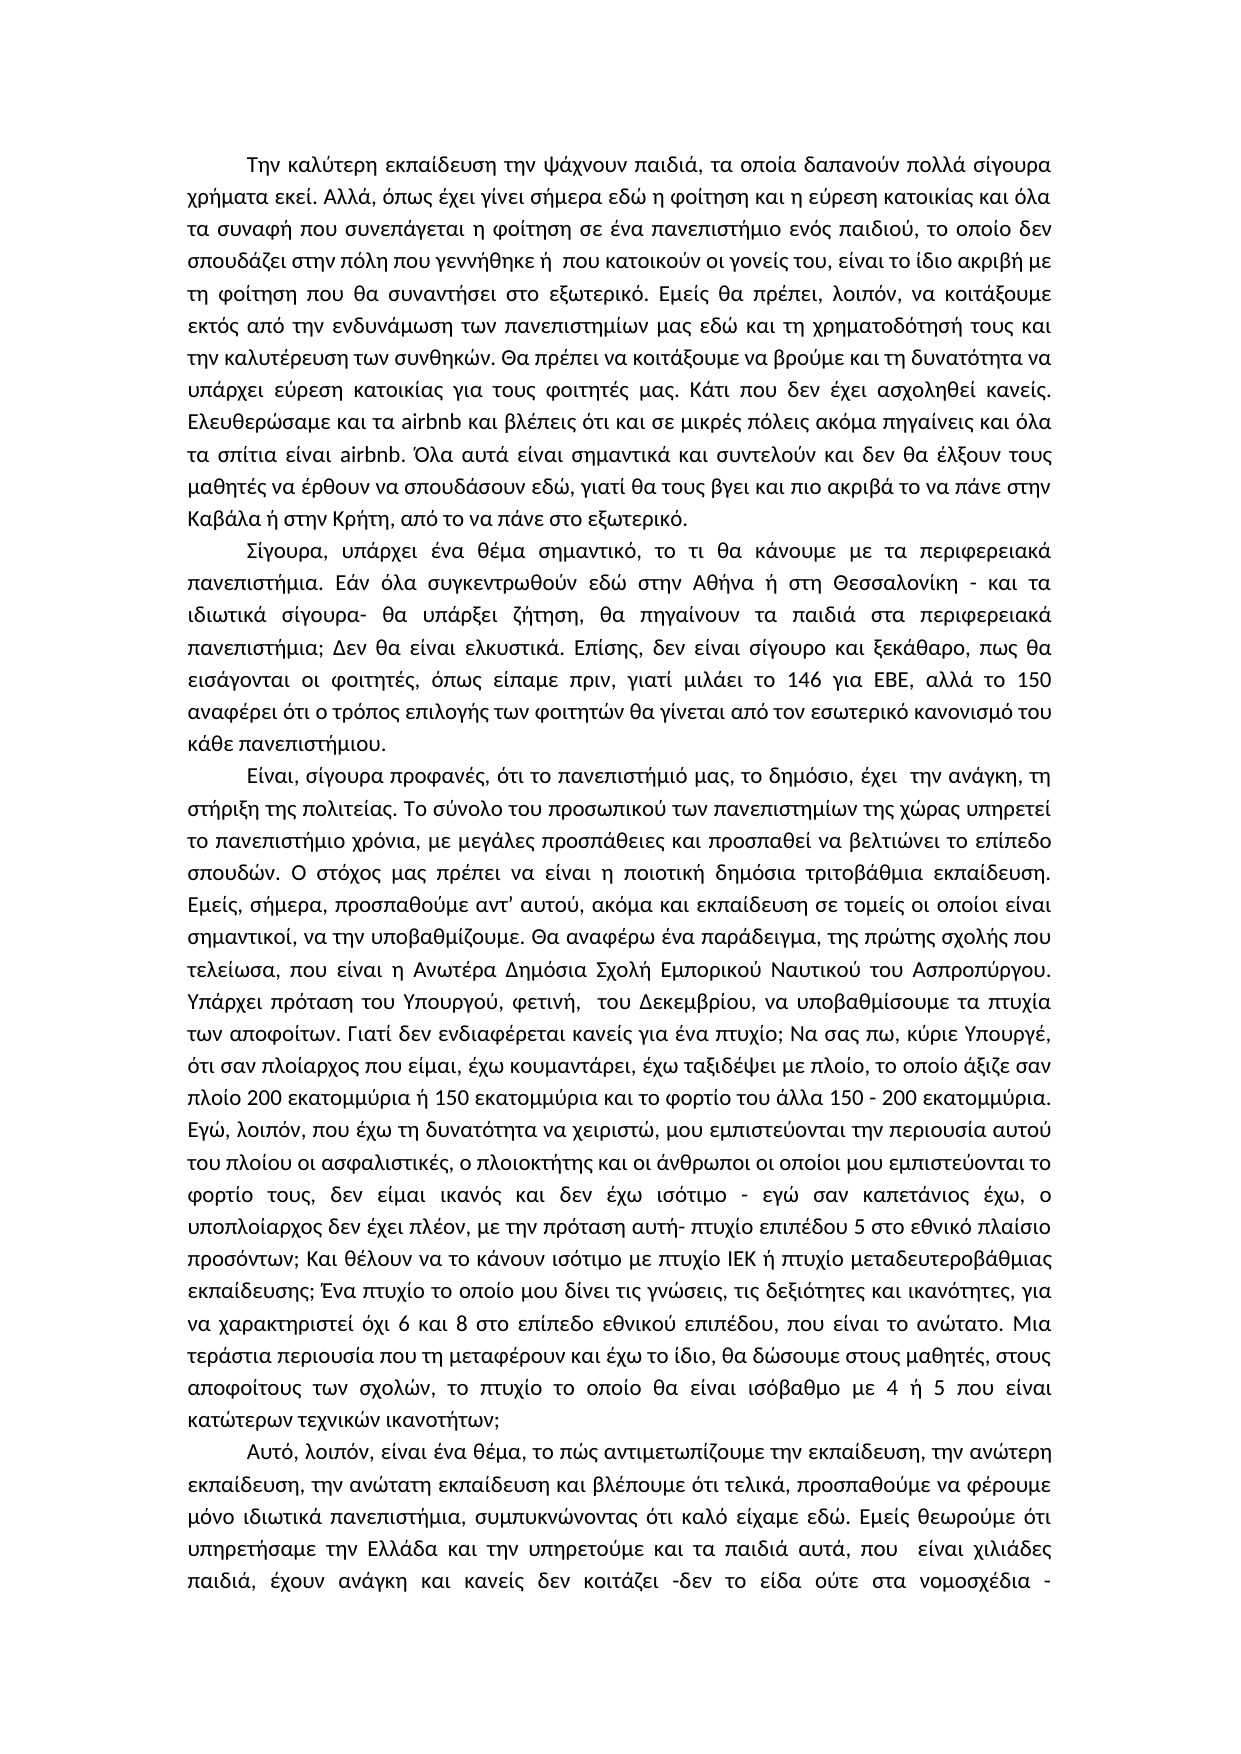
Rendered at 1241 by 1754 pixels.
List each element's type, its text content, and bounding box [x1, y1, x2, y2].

text Σίγουρα, υπάρχει ένα θέμα σημαντικό, το τι θα κάνουμε με τα περιφερειακά πανεπιστήμια. Εάν όλα συγκεντρωθούν εδώ στην Αθήνα ή στη Θεσσαλονίκη - και τα ιδιωτικά σίγουρα- θα υπάρξει ζήτηση, θα πηγαίνουν τα παιδιά στα περιφερειακά πανεπιστήμια; Δεν θα είναι ελκυστικά. Επίσης, δεν είναι σίγουρο και ξεκάθαρο, πως θα εισάγονται οι φοιτητές, όπως είπαμε πριν, γιατί μιλάει το 146 για ΕΒΕ, αλλά το 150 αναφέρει ότι ο τρόπος επιλογής των φοιτητών θα γίνεται από τον εσωτερικό κανονισμό του κάθε πανεπιστήμιου. [187, 536, 1053, 757]
text Tην καλύτερη εκπαίδευση την ψάχνουν παιδιά, τα οποία δαπανούν πολλά σίγουρα χρήματα εκεί. Αλλά, όπως έχει γίνει σήμερα εδώ η φοίτηση και η εύρεση κατοικίας και όλα τα συναφή που συνεπάγεται η φοίτηση σε ένα πανεπιστήμιο ενός παιδιού, το οποίο δεν σπουδάζει στην πόλη που γεννήθηκε ή που κατοικούν οι γονείς του, είναι το ίδιο ακριβή με τη φοίτηση που θα συναντήσει στο εξωτερικό. Εμείς θα πρέπει, λοιπόν, να κοιτάξουμε εκτός από την ενδυνάμωση των πανεπιστημίων μας εδώ και τη χρηματοδότησή τους και την καλυτέρευση των συνθηκών. Θα πρέπει να κοιτάξουμε να βρούμε και τη δυνατότητα να υπάρχει εύρεση κατοικίας για τους φοιτητές μας. Κάτι που δεν έχει ασχοληθεί κανείς. Ελευθερώσαμε και τα airbnb και βλέπεις ότι και σε μικρές πόλεις ακόμα πηγαίνεις και όλα τα σπίτια είναι airbnb. Όλα αυτά είναι σημαντικά και συντελούν και δεν θα έλξουν τους μαθητές να έρθουν να σπουδάσουν εδώ, γιατί θα τους βγει και πιο ακριβά το να πάνε στην Καβάλα ή στην Κρήτη, από το να πάνε στο εξωτερικό. [187, 150, 1053, 532]
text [187, 1437, 1053, 1594]
text Είναι, σίγουρα προφανές, ότι το πανεπιστήμιό μας, το δημόσιο, έχει την ανάγκη, τη στήριξη της πολιτείας. Το σύνολο του προσωπικού των πανεπιστημίων της χώρας υπηρετεί το πανεπιστήμιο χρόνια, με μεγάλες προσπάθειες και προσπαθεί να βελτιώνει το επίπεδο σπουδών. Ο στόχος μας πρέπει να είναι η ποιοτική δημόσια τριτοβάθμια εκπαίδευση. Εμείς, σήμερα, προσπαθούμε αντ’ αυτού, ακόμα και εκπαίδευση σε τομείς οι οποίοι είναι σημαντικοί, να την υποβαθμίζουμε. Θα αναφέρω ένα παράδειγμα, της πρώτης σχολής που τελείωσα, που είναι η Ανωτέρα Δημόσια Σχολή Εμπορικού Ναυτικού του Ασπροπύργου. Υπάρχει πρόταση του Υπουργού, φετινή, του Δεκεμβρίου, να υποβαθμίσουμε τα πτυχία των αποφοίτων. Γιατί δεν ενδιαφέρεται κανείς για ένα πτυχίο; Να σας πω, κύριε Υπουργέ, ότι σαν πλοίαρχος που είμαι, έχω κουμαντάρει, έχω ταξιδέψει με πλοίο, το οποίο άξιζε σαν πλοίο 200 εκατομμύρια ή 150 εκατομμύρια και το φορτίο του άλλα 150 - 200 εκατομμύρια. Εγώ, λοιπόν, που έχω τη δυνατότητα να χειριστώ, μου εμπιστεύονται την περιουσία αυτού του πλοίου οι ασφαλιστικές, ο πλοιοκτήτης και οι άνθρωποι οι οποίοι μου εμπιστεύονται το φορτίο τους, δεν είμαι ικανός και δεν έχω ισότιμο - εγώ σαν καπετάνιος έχω, ο υποπλοίαρχος δεν έχει πλέον, με την πρόταση αυτή- πτυχίο επιπέδου 5 στο εθνικό πλαίσιο προσόντων; Και θέλουν να το κάνουν ισότιμο με πτυχίο ΙΕΚ ή πτυχίο μεταδευτεροβάθμιας εκπαίδευσης; Ένα πτυχίο το οποίο μου δίνει τις γνώσεις, τις δεξιότητες και ικανότητες, για να χαρακτηριστεί όχι 6 και 8 στο επίπεδο εθνικού επιπέδου, που είναι το ανώτατο. Μια τεράστια περιουσία που τη μεταφέρουν και έχω το ίδιο, θα δώσουμε στους μαθητές, στους αποφοίτους των σχολών, το πτυχίο το οποίο θα είναι ισόβαθμο με 4 ή 5 που είναι κατώτερων τεχνικών ικανοτήτων; [187, 762, 1053, 1433]
